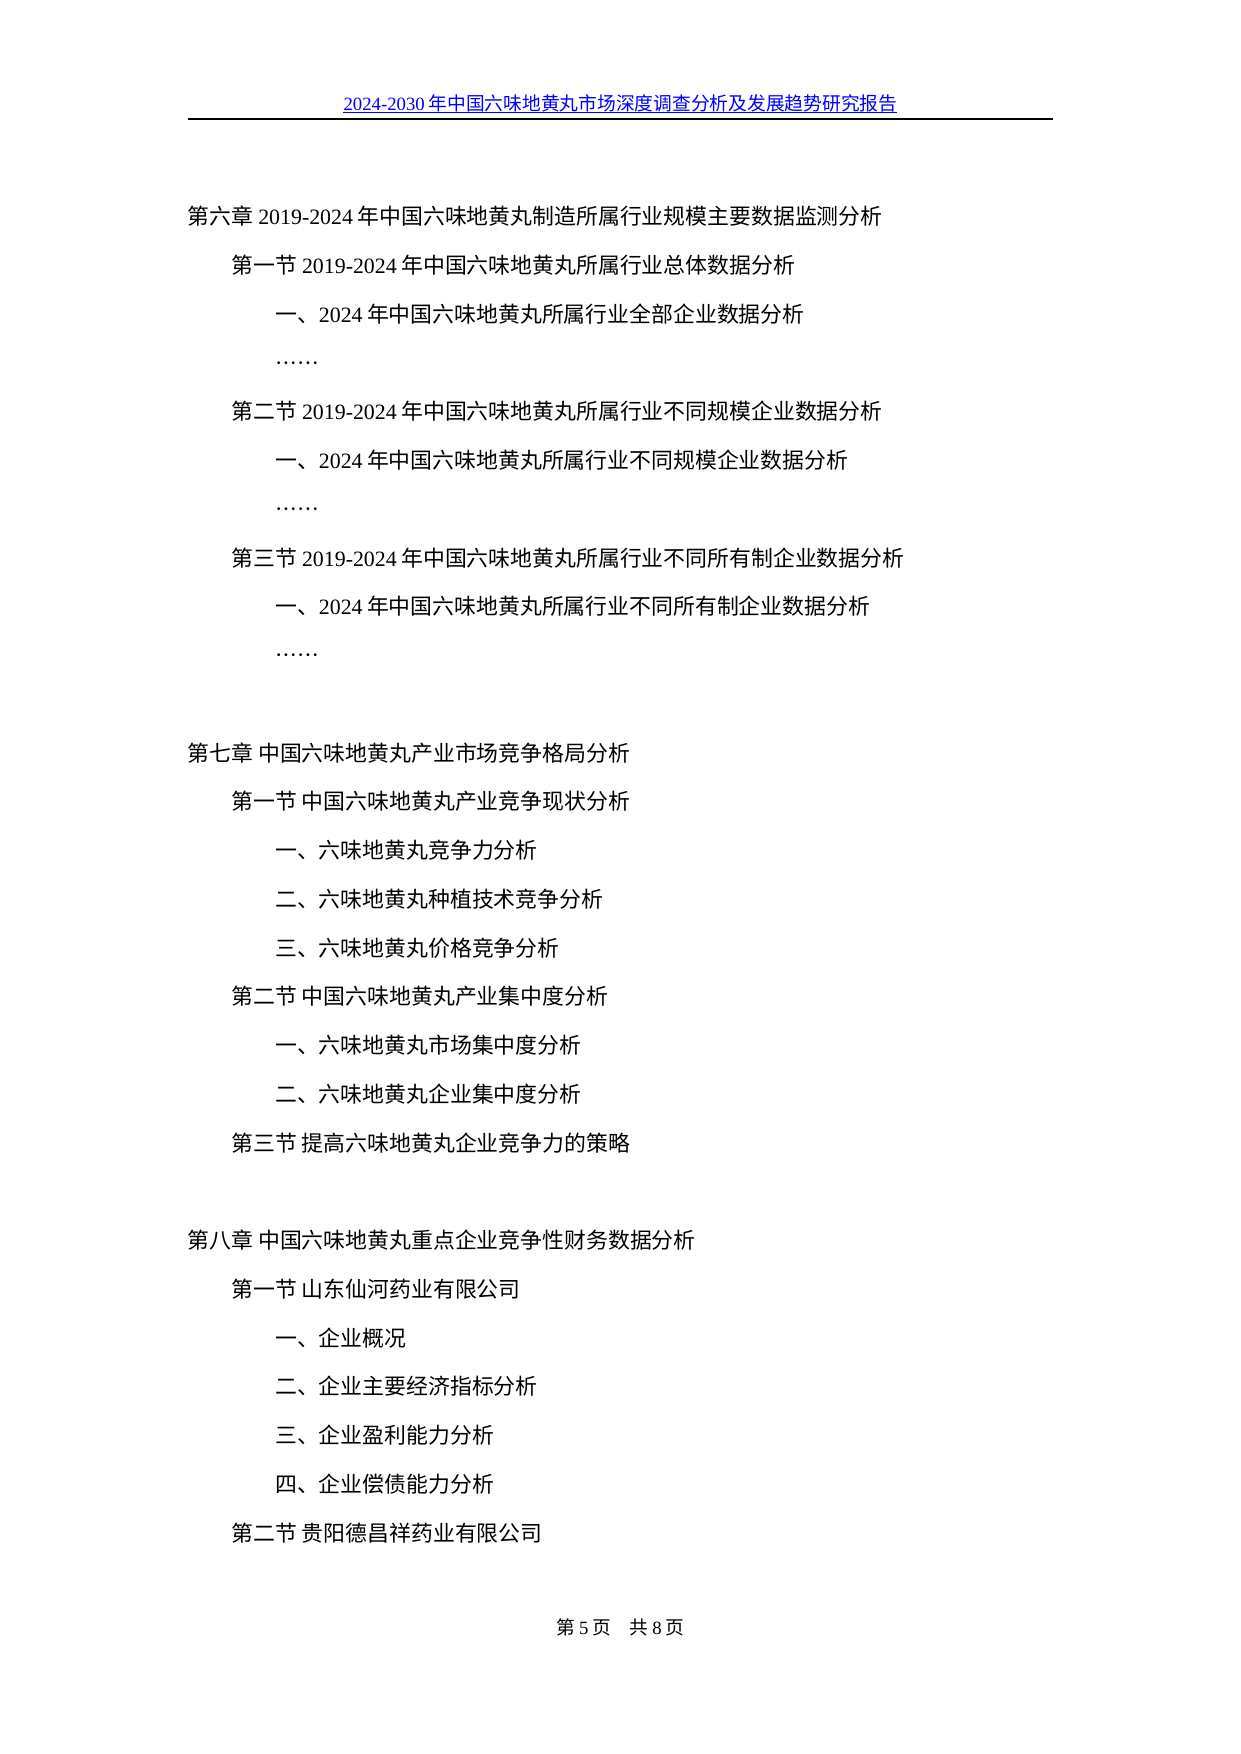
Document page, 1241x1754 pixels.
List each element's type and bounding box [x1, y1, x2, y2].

text [187, 150, 1053, 1548]
